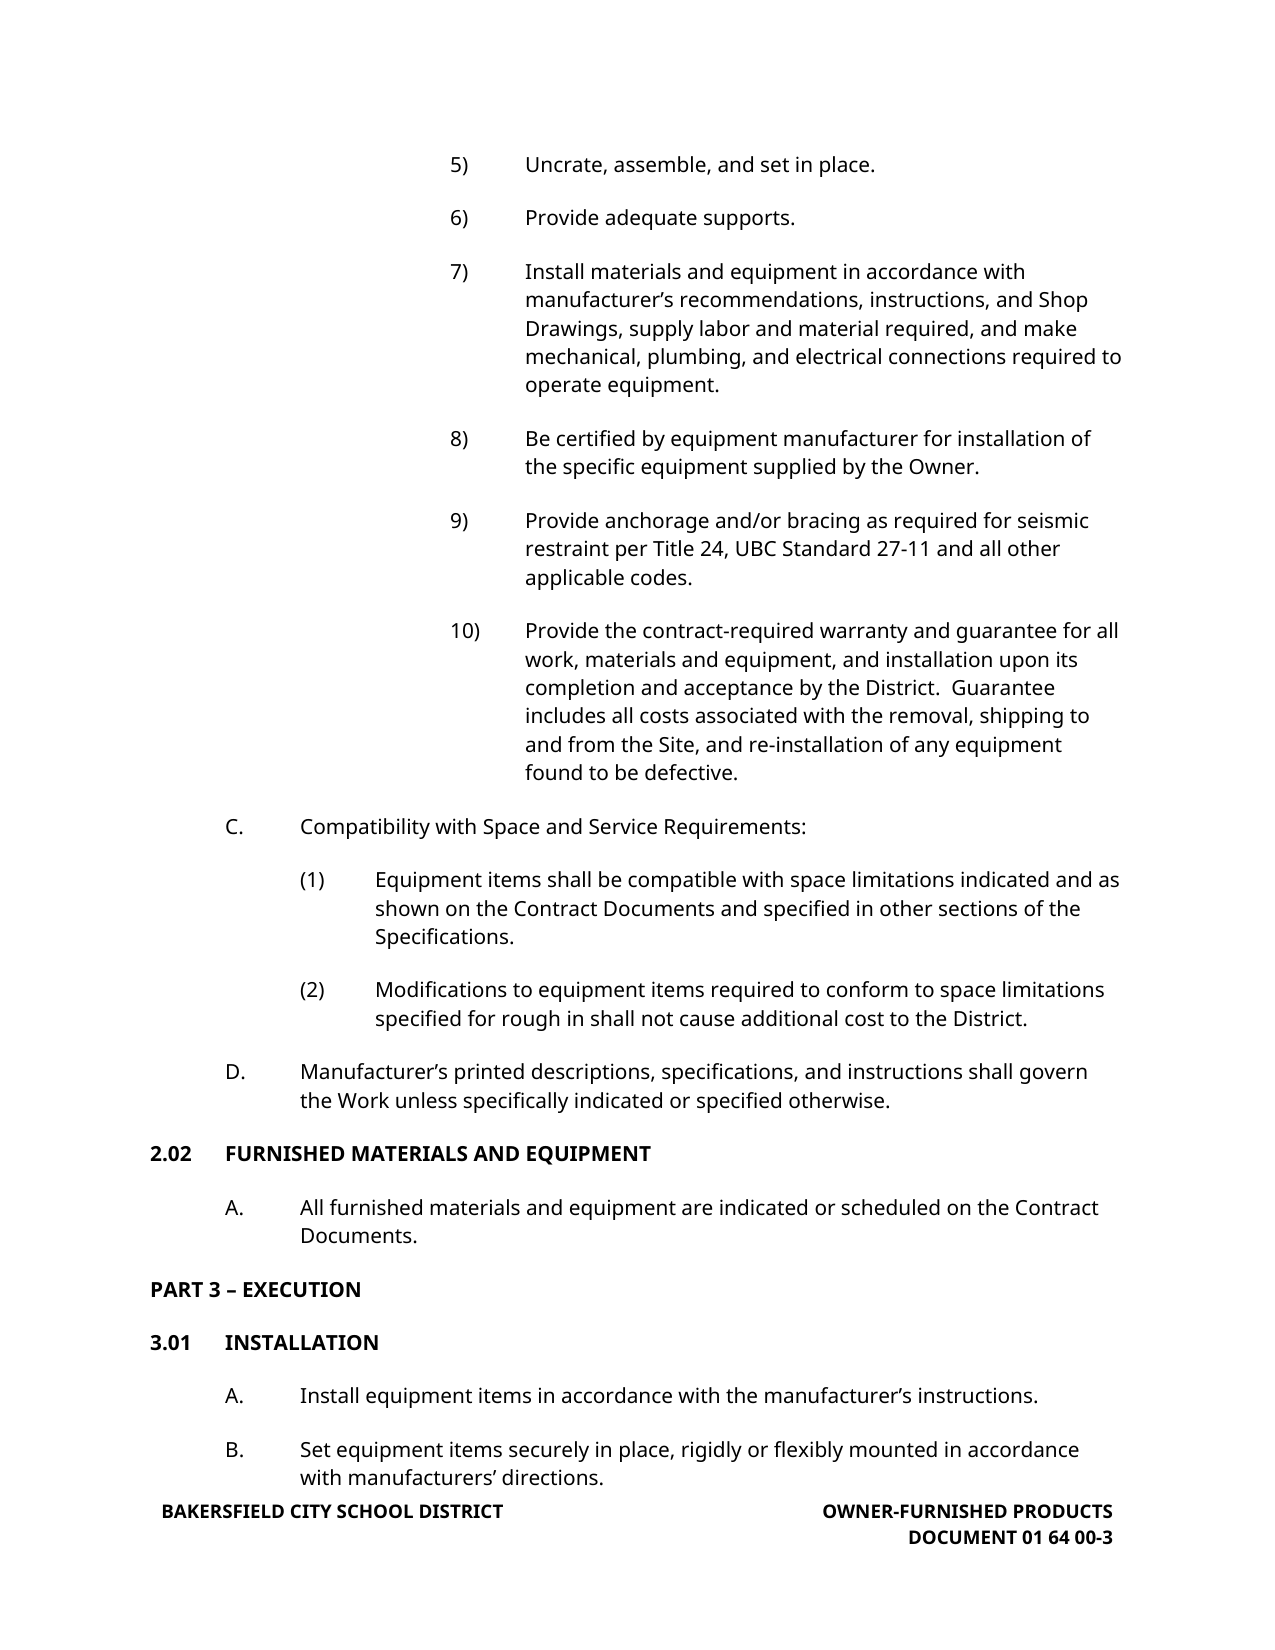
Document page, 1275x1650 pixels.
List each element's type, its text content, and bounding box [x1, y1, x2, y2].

text Compatibility with Space and Service Requirements: [225, 812, 1125, 840]
text Set equipment items securely in place, rigidly or flexibly mounted in accordance with manufacturers’ directions. [225, 1435, 1125, 1492]
text Uncrate, assemble, and set in place. [450, 150, 1125, 178]
text Equipment items shall be compatible with space limitations indicated and as shown on the Contract Documents and specified in other sections of the Specifications. [300, 865, 1125, 951]
text All furnished materials and equipment are indicated or scheduled on the Contract Documents. [225, 1193, 1125, 1250]
text Be certified by equipment manufacturer for installation of the specific equipment supplied by the Owner. [450, 424, 1125, 481]
text Install materials and equipment in accordance with manufacturer’s recommendations, instructions, and Shop Drawings, supply labor and material required, and make mechanical, plumbing, and electrical connections required to operate equipment. [450, 257, 1125, 399]
text Provide the contract-required warranty and guarantee for all work, materials and equipment, and installation upon its completion and acceptance by the District. Guarantee includes all costs associated with the removal, shipping to and from the Site, and re-installation of any equipment found to be defective. [450, 616, 1125, 787]
text INSTALLATION [150, 1328, 1125, 1357]
text Install equipment items in accordance with the manufacturer’s instructions. [225, 1382, 1125, 1410]
text FURNISHED MATERIALS AND EQUIPMENT [150, 1139, 1125, 1168]
text Modifications to equipment items required to conform to space limitations specified for rough in shall not cause additional cost to the District. [300, 976, 1125, 1032]
text Provide anchorage and/or bracing as required for seismic restraint per Title 24, UBC Standard 27-11 and all other applicable codes. [450, 506, 1125, 591]
text – EXECUTION [150, 1275, 1125, 1303]
text Manufacturer’s printed descriptions, specifications, and instructions shall govern the Work unless specifically indicated or specified otherwise. [225, 1057, 1125, 1114]
text Provide adequate supports. [450, 203, 1125, 232]
